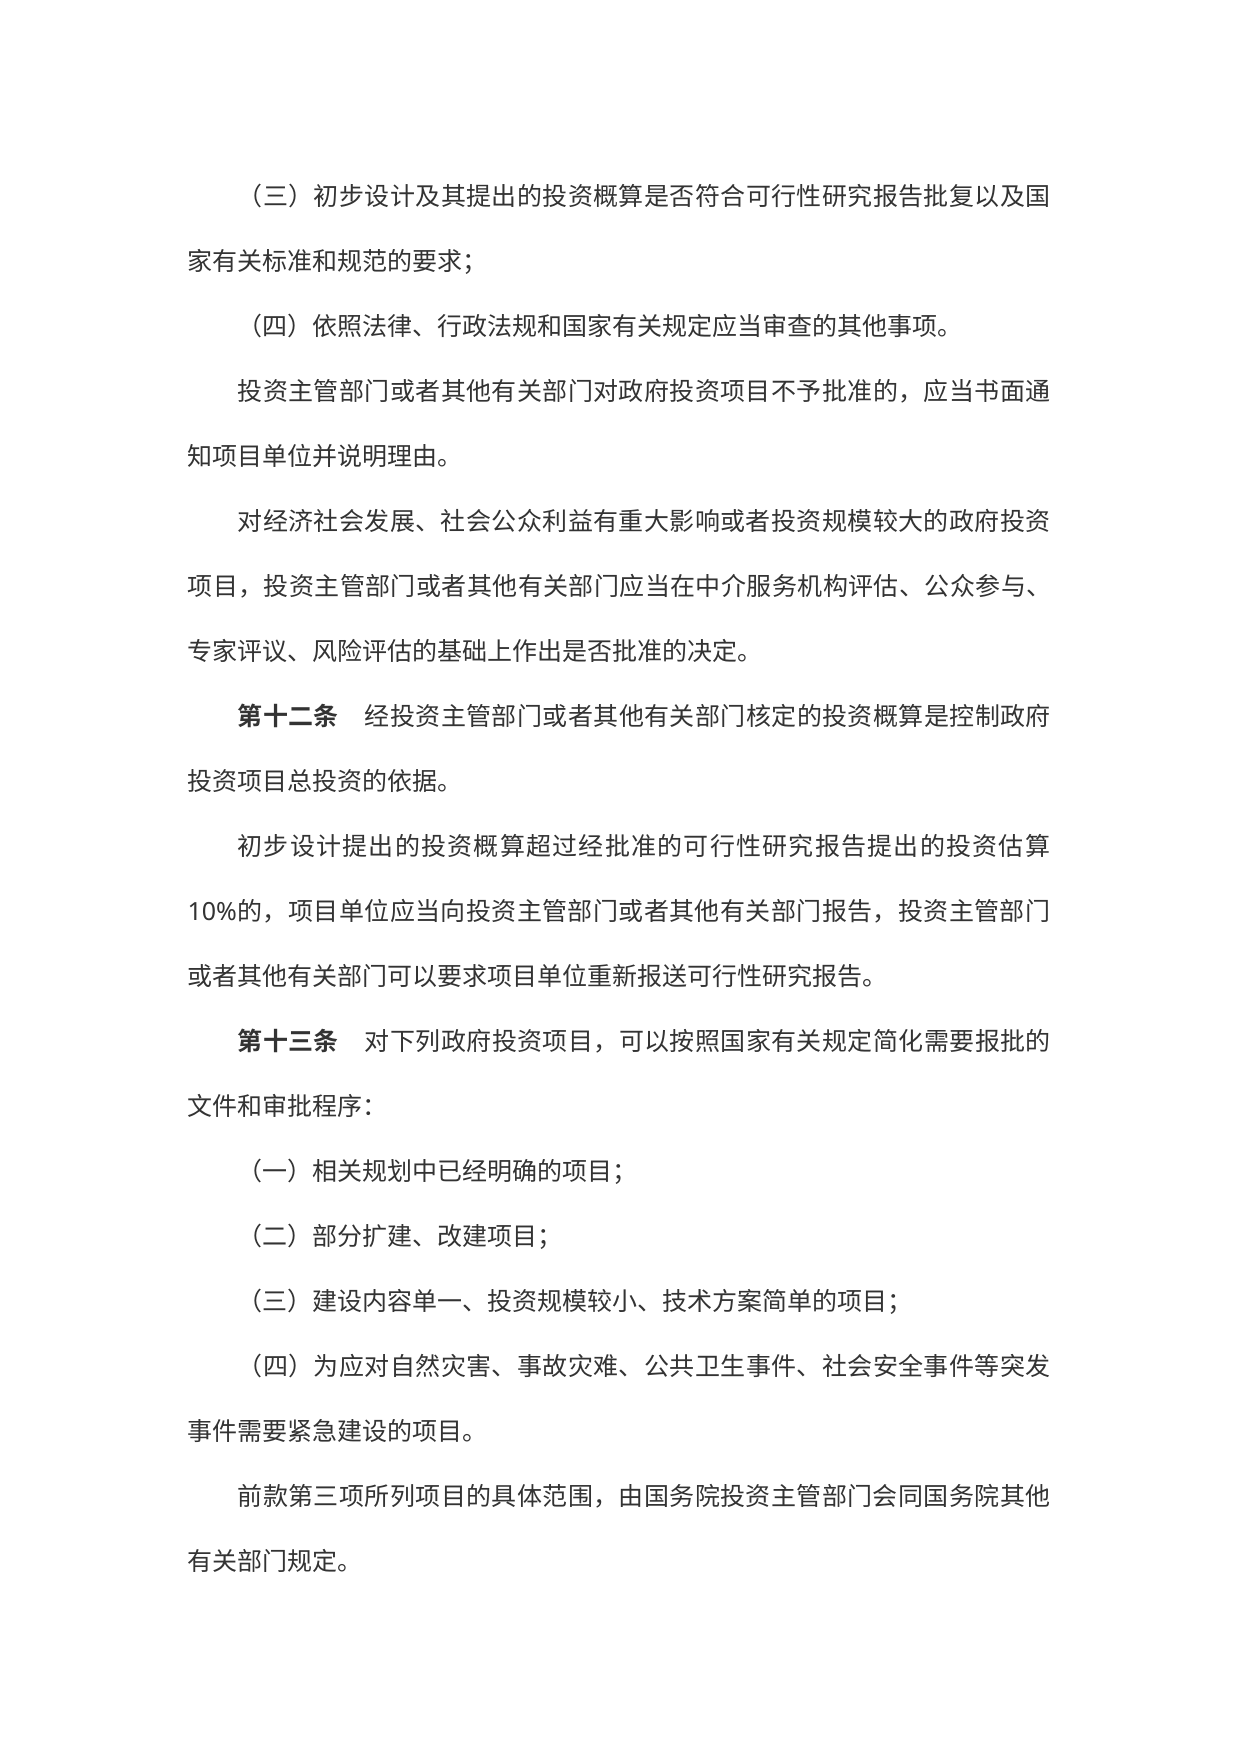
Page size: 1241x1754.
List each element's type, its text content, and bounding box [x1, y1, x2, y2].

text 投资主管部门或者其他有关部门对政府投资项目不予批准的，应当书面通知项目单位并说明理由。 [187, 357, 1053, 487]
text （三）初步设计及其提出的投资概算是否符合可行性研究报告批复以及国家有关标准和规范的要求； [187, 162, 1053, 292]
text 对经济社会发展、社会公众利益有重大影响或者投资规模较大的政府投资项目，投资主管部门或者其他有关部门应当在中介服务机构评估、公众参与、专家评议、风险评估的基础上作出是否批准的决定。 [187, 487, 1053, 682]
text （三）建设内容单一、投资规模较小、技术方案简单的项目； [187, 1267, 1053, 1332]
text （二）部分扩建、改建项目； [187, 1202, 1053, 1267]
text （一）相关规划中已经明确的项目； [187, 1137, 1053, 1202]
text 前款第三项所列项目的具体范围，由国务院投资主管部门会同国务院其他有关部门规定。 [187, 1462, 1053, 1592]
text （四）为应对自然灾害、事故灾难、公共卫生事件、社会安全事件等突发事件需要紧急建设的项目。 [187, 1332, 1053, 1462]
text 第十三条 对下列政府投资项目，可以按照国家有关规定简化需要报批的文件和审批程序： [187, 1007, 1053, 1137]
text （四）依照法律、行政法规和国家有关规定应当审查的其他事项。 [187, 292, 1053, 357]
text 初步设计提出的投资概算超过经批准的可行性研究报告提出的投资估算10%的，项目单位应当向投资主管部门或者其他有关部门报告，投资主管部门或者其他有关部门可以要求项目单位重新报送可行性研究报告。 [187, 812, 1053, 1007]
text 第十二条 经投资主管部门或者其他有关部门核定的投资概算是控制政府投资项目总投资的依据。 [187, 682, 1053, 812]
